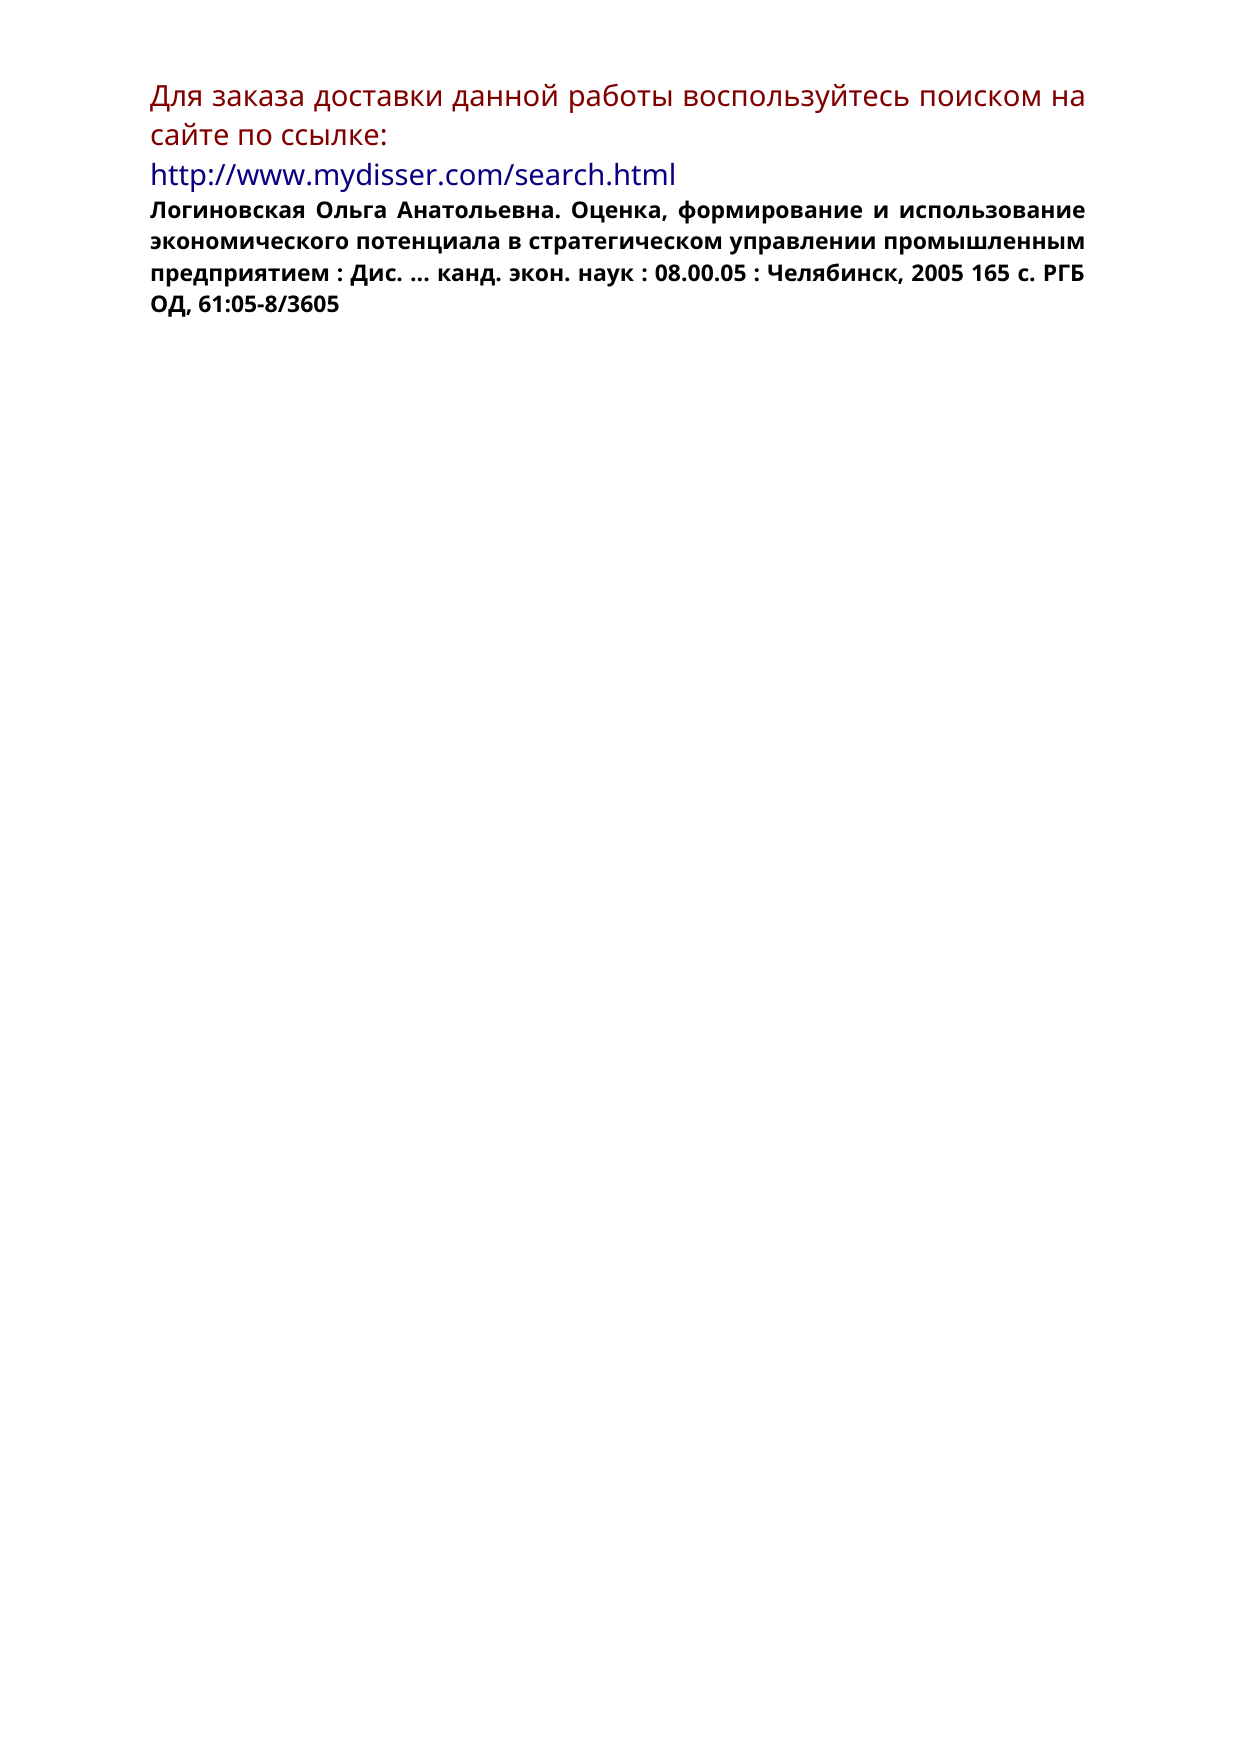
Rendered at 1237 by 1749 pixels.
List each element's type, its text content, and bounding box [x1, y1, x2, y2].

text Логиновская Ольга Анатольевна. Оценка, формирование и использование экономического потенциала в стратегическом управлении промышленным предприятием : Дис. ... канд. экон. наук : 08.00.05 : Челябинск, 2005 165 c. РГБ ОД, 61:05-8/3605 [150, 194, 1086, 319]
